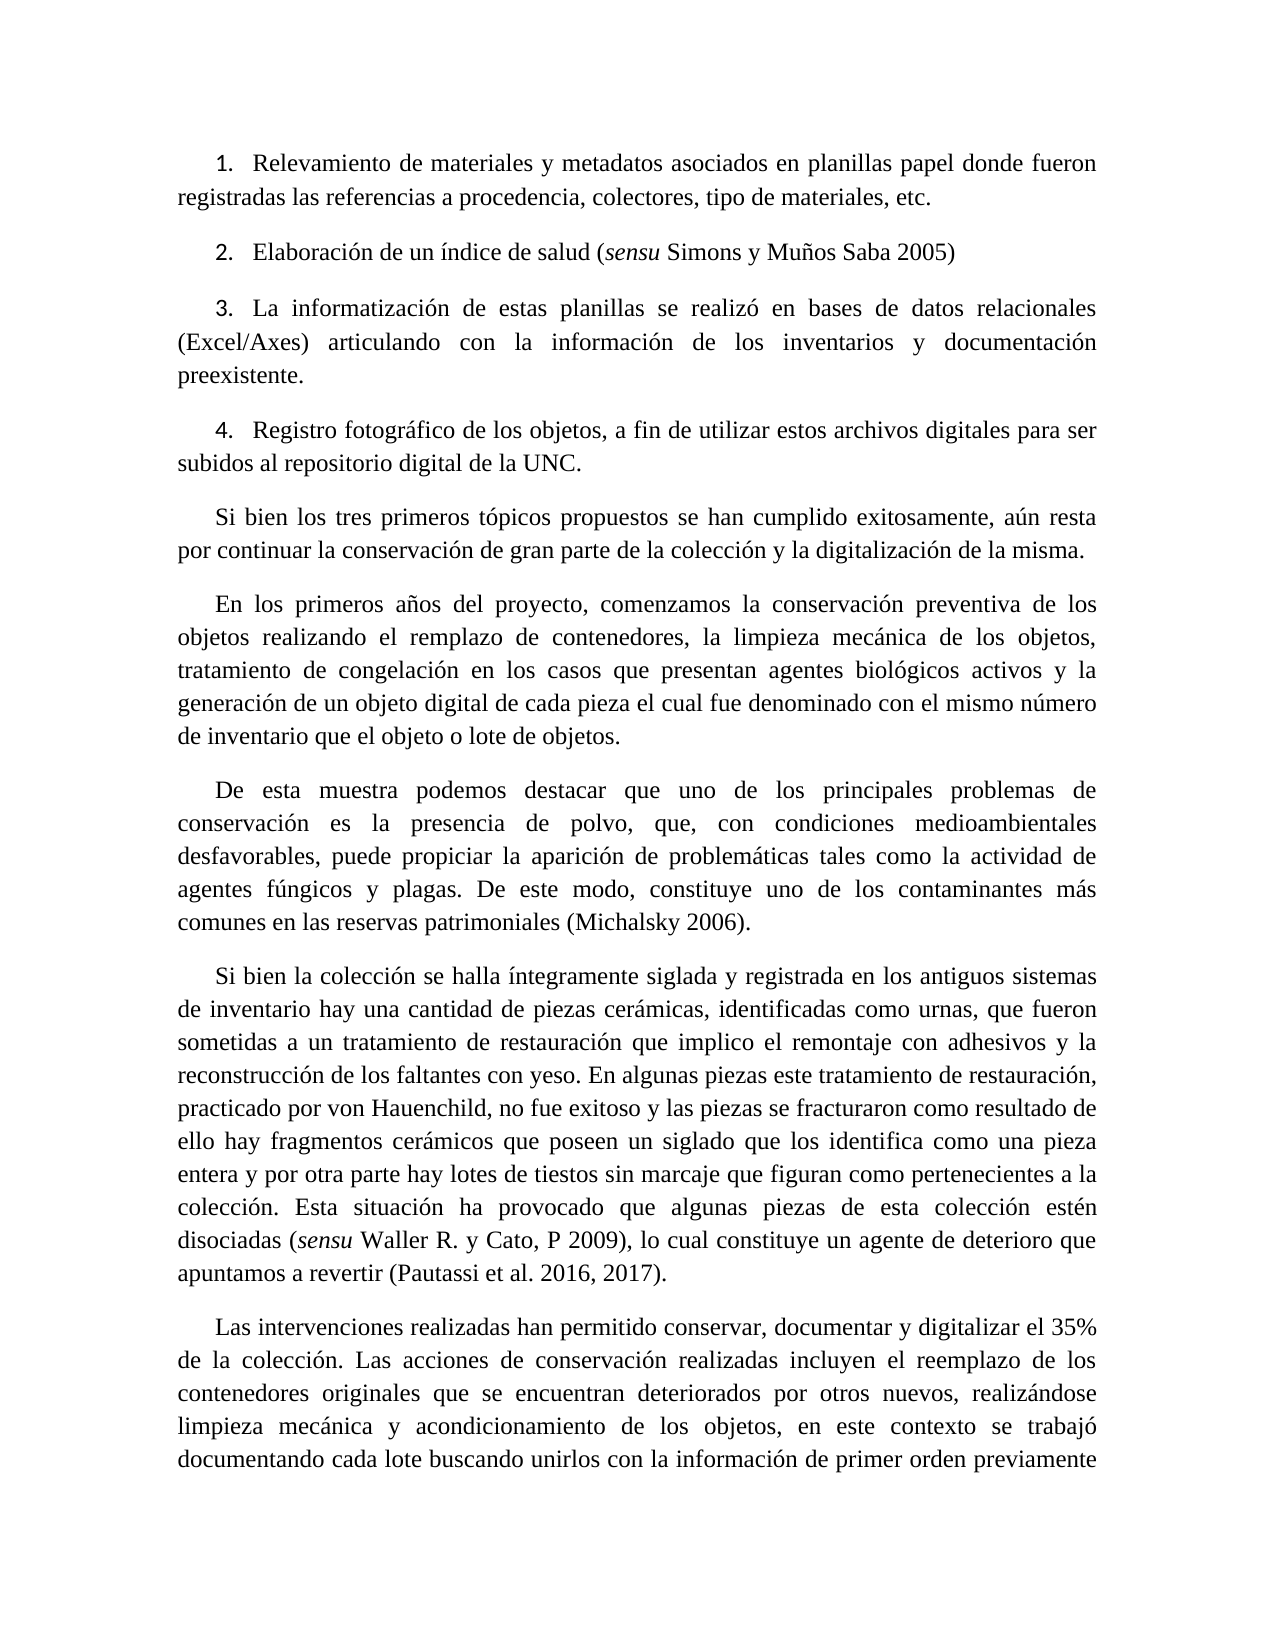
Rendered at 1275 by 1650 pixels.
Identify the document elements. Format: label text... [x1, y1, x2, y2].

text Si bien los tres primeros tópicos propuestos se han cumplido exitosamente, aún resta por continuar la conservación de gran parte de la colección y la digitalización de la misma. [177, 502, 1098, 564]
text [177, 1312, 1098, 1473]
text Si bien la colección se halla íntegramente siglada y registrada en los antiguos sistemas de inventario hay una cantidad de piezas cerámicas, identificadas como urnas, que fueron sometidas a un tratamiento de restauración que implico el remontaje con adhesivos y la reconstrucción de los faltantes con yeso. En algunas piezas este tratamiento de restauración, practicado por von Hauenchild, no fue exitoso y las piezas se fracturaron como resultado de ello hay fragmentos cerámicos que poseen un siglado que los identifica como una pieza entera y por otra parte hay lotes de tiestos sin marcaje que figuran como pertenecientes a la colección. Esta situación ha provocado que algunas piezas de esta colección estén disociadas (sensu Waller R. y Cato, P 2009), lo cual constituye un agente de deterioro que apuntamos a revertir (Pautassi et al. 2016, 2017). [177, 961, 1098, 1287]
text En los primeros años del proyecto, comenzamos la conservación preventiva de los objetos realizando el remplazo de contenedores, la limpieza mecánica de los objetos, tratamiento de congelación en los casos que presentan agentes biológicos activos y la generación de un objeto digital de cada pieza el cual fue denominado con el mismo número de inventario que el objeto o lote de objetos. [177, 589, 1098, 750]
list La informatización de estas planillas se realizó en bases de datos relacionales (Excel/Axes) articulando con la información de los inventarios y documentación preexistente. [177, 292, 1098, 389]
text De esta muestra podemos destacar que uno de los principales problemas de conservación es la presencia de polvo, que, con condiciones medioambientales desfavorables, puede propiciar la aparición de problemáticas tales como la actividad de agentes fúngicos y plagas. De este modo, constituye uno de los contaminantes más comunes en las reservas patrimoniales (Michalsky 2006). [177, 775, 1098, 936]
list Elaboración de un índice de salud (sensu Simons y Muños Saba 2005) [177, 236, 1098, 267]
list Relevamiento de materiales y metadatos asociados en planillas papel donde fueron registradas las referencias a procedencia, colectores, tipo de materiales, etc. [177, 148, 1098, 211]
list Registro fotográfico de los objetos, a fin de utilizar estos archivos digitales para ser subidos al repositorio digital de la UNC. [177, 414, 1098, 477]
